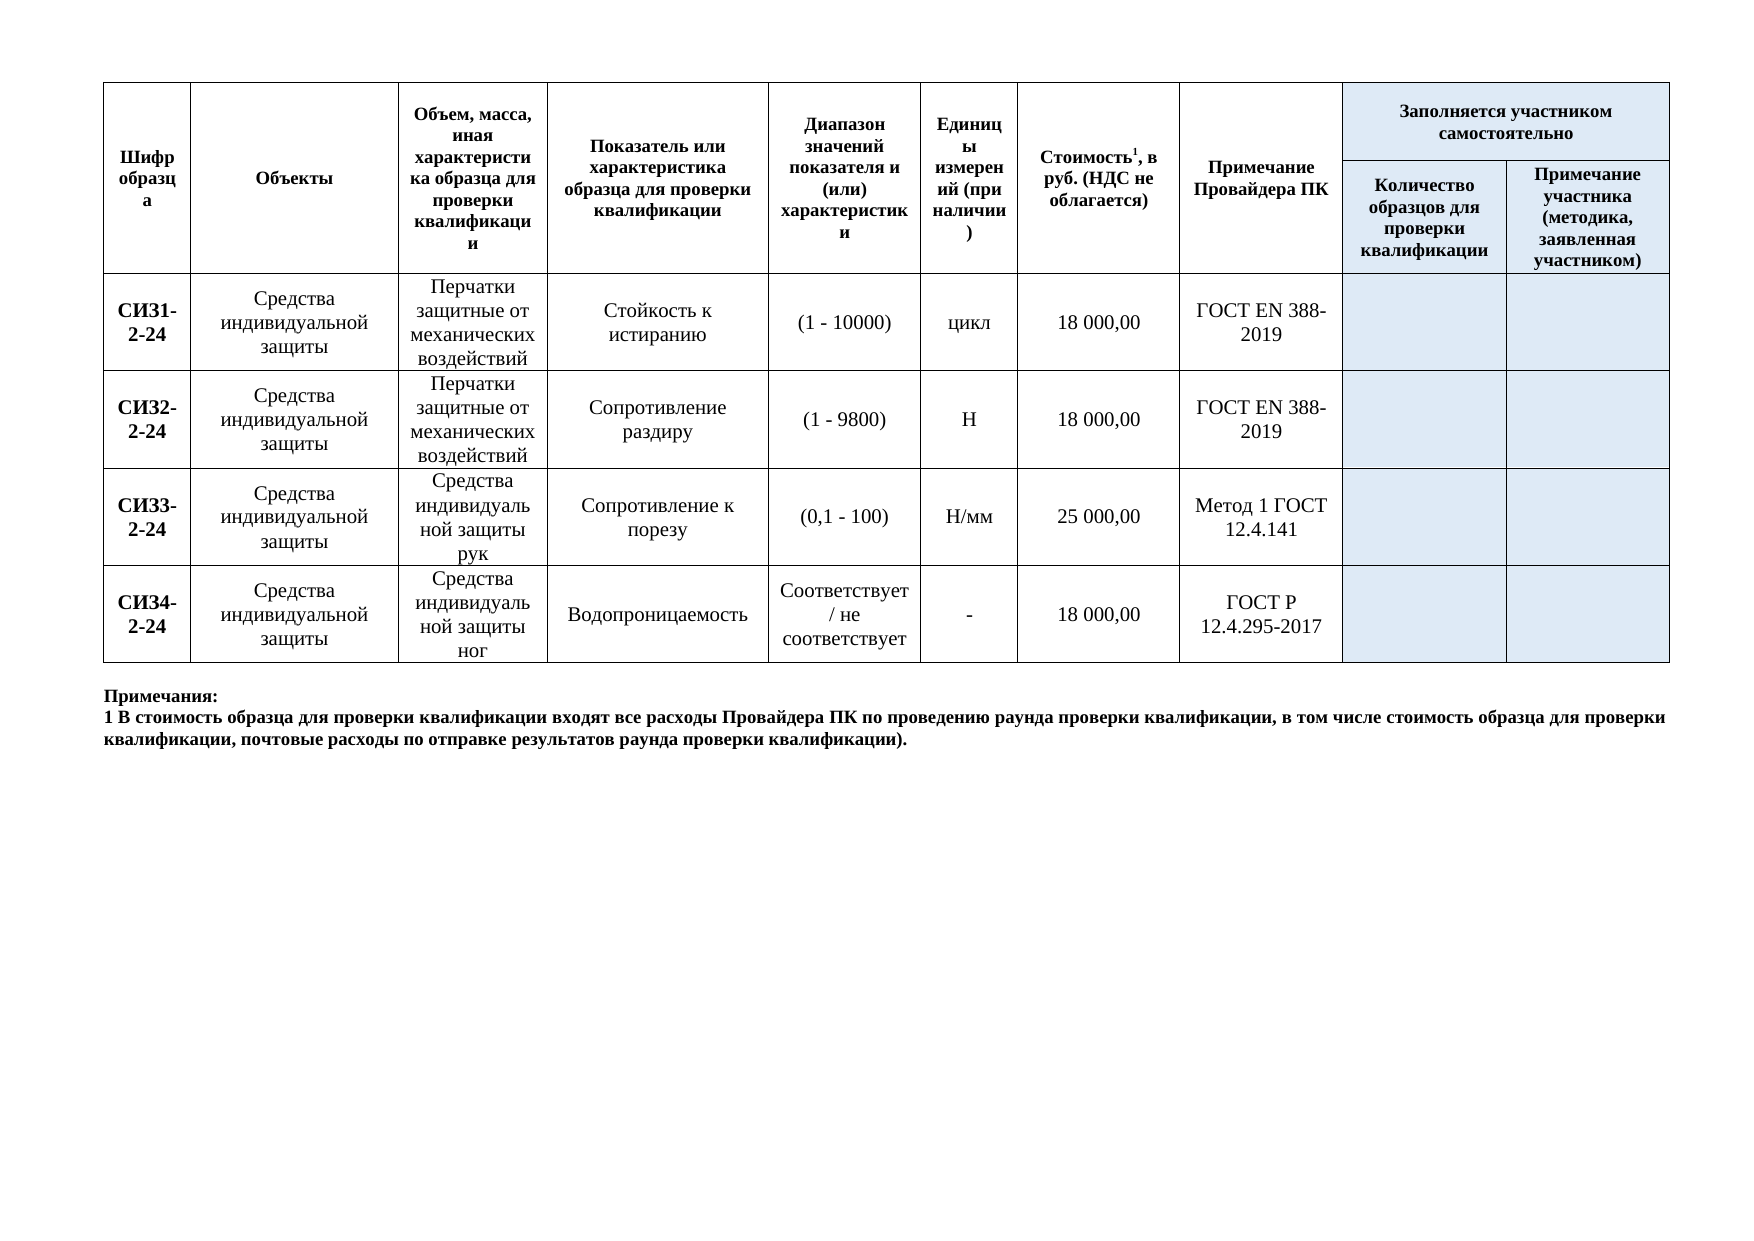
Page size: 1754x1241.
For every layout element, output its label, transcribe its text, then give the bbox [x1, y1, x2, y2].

table_header Единицы измерений (при наличии) [921, 83, 1017, 273]
table_cell Количество образцов для проверки квалификации [1343, 161, 1506, 273]
table_cell 25 000,00 [1018, 469, 1179, 565]
table_header Примечание Провайдера ПК [1180, 83, 1342, 273]
table_cell Перчатки защитные от механических воздействий [399, 274, 547, 370]
table_cell СИЗ2-2-24 [104, 371, 190, 467]
table_cell Соответствует/ не соответствует [769, 566, 920, 662]
table_header Заполняется участником самостоятельно [1343, 83, 1669, 160]
table_cell Сопротивление к порезу [548, 469, 768, 565]
table_cell Стойкость к истиранию [548, 274, 768, 370]
table_cell Средства индивидуальной защиты [191, 371, 398, 467]
table_cell Водопроницаемость [548, 566, 768, 662]
table_header Объем, масса, иная характеристика образца для проверки квалификации [399, 83, 547, 273]
table_header Показатель или характеристика образца для проверки квалификации [548, 83, 768, 273]
text Примечания: [103, 684, 1668, 706]
table_cell Н/мм [921, 469, 1017, 565]
table_cell Средства индивидуальной защиты [191, 274, 398, 370]
table_cell [1507, 469, 1669, 565]
table_cell Н [921, 371, 1017, 467]
table_cell СИЗ4-2-24 [104, 566, 190, 662]
table_cell ГОСТ Р 12.4.295-2017 [1180, 566, 1342, 662]
table_cell Средства индивидуальной защиты [191, 469, 398, 565]
table_cell ГОСТ EN 388-2019 [1180, 371, 1342, 467]
table_cell [1343, 371, 1506, 467]
table_cell цикл [921, 274, 1017, 370]
table_header Диапазон значений показателя и (или) характеристики [769, 83, 920, 273]
table_header Шифр образца [104, 83, 190, 273]
table_cell 18 000,00 [1018, 274, 1179, 370]
table_header Объекты [191, 83, 398, 273]
table_cell [1507, 371, 1669, 467]
table_cell Средства индивидуальной защиты [191, 566, 398, 662]
table_cell Примечание участника (методика, заявленная участником) [1507, 161, 1669, 273]
table_header Стоимость1, в руб. (НДС не облагается) [1018, 83, 1179, 273]
text 1 В стоимость образца для проверки квалификации входят все расходы Провайдера ПК по проведению раунда проверки квалификации, в том числе стоимость образца для проверки квалификации, почтовые расходы по отправке результатов раунда проверки квалификации). [103, 706, 1668, 749]
table_cell [1343, 274, 1506, 370]
table_cell [1507, 274, 1669, 370]
table_cell [1343, 469, 1506, 565]
table_cell СИЗ3-2-24 [104, 469, 190, 565]
table_cell 18 000,00 [1018, 566, 1179, 662]
table_cell - [921, 566, 1017, 662]
table_cell Сопротивление раздиру [548, 371, 768, 467]
table_cell [1507, 566, 1669, 662]
table_cell ГОСТ EN 388-2019 [1180, 274, 1342, 370]
table_cell СИЗ1-2-24 [104, 274, 190, 370]
table_cell 18 000,00 [1018, 371, 1179, 467]
table_cell Перчатки защитные от механических воздействий [399, 371, 547, 467]
table_cell (1 - 9800) [769, 371, 920, 467]
table_cell Средства индивидуальной защиты ног [399, 566, 547, 662]
table_cell (0,1 - 100) [769, 469, 920, 565]
table_cell [1343, 566, 1506, 662]
table_cell Средства индивидуальной защиты рук [399, 469, 547, 565]
table_cell Метод 1 ГОСТ 12.4.141 [1180, 469, 1342, 565]
table_cell (1 - 10000) [769, 274, 920, 370]
